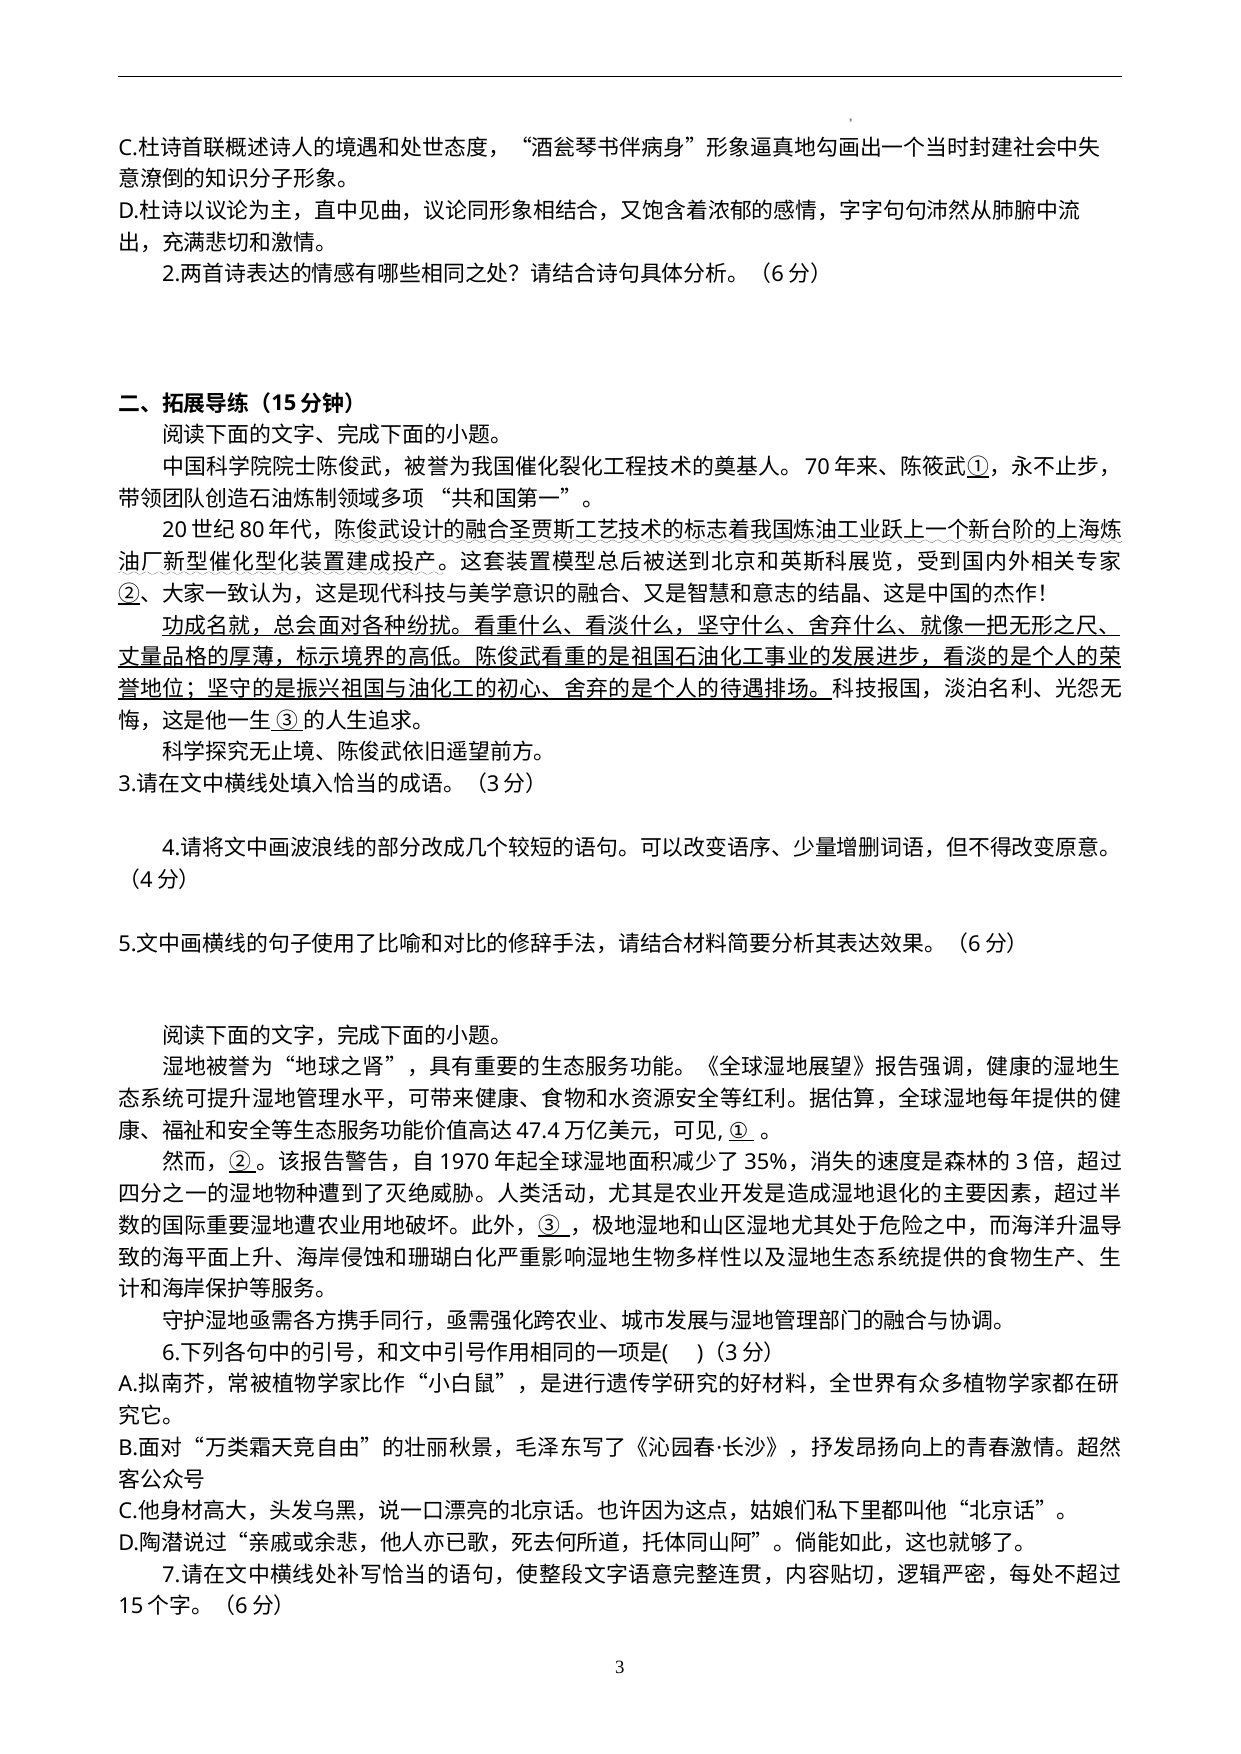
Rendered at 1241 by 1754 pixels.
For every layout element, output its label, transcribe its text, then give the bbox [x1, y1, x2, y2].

text 阅读下面的文字、完成下面的小题。 [118, 417, 1122, 449]
list 3.请在文中横线处填入恰当的成语。（3分） [118, 766, 1122, 798]
list 拓展导练（15分钟） [118, 386, 1122, 417]
text 功成名就，总会面对各种纷扰。看重什么、看淡什么，坚守什么、舍弃什么、就像一把无形之尺、丈量品格的厚薄，标示境界的高低。陈俊武看重的是祖国石油化工事业的发展进步，看淡的是个人的荣誉地位；坚守的是振兴祖国与油化工的初心、舍弃的是个人的待遇排场。科技报国，淡泊名利、光怨无悔，这是他一生 ③ 的人生追求。 [118, 608, 1122, 734]
list 5.文中画横线的句子使用了比喻和对比的修辞手法，请结合材料简要分析其表达效果。（6分） [118, 926, 1122, 958]
text 湿地被誉为“地球之肾”，具有重要的生态服务功能。《全球湿地展望》报告强调，健康的湿地生态系统可提升湿地管理水平，可带来健康、食物和水资源安全等红利。据估算，全球湿地每年提供的健康、福祉和安全等生态服务功能价值高达47.4万亿美元，可见, ① 。 [118, 1049, 1122, 1144]
text 4.请将文中画波浪线的部分改成几个较短的语句。可以改变语序、少量增删词语，但不得改变原意。（4分） [118, 830, 1122, 894]
text 科学探究无止境、陈俊武依旧遥望前方。 [118, 734, 1122, 766]
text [118, 129, 1122, 256]
text C.他身材高大，头发乌黑，说一口漂亮的北京话。也许因为这点，姑娘们私下里都叫他“北京话”。 [118, 1493, 1122, 1525]
text A.拟南芥，常被植物学家比作“小白鼠”，是进行遗传学研究的好材料，全世界有众多植物学家都在研究它。 [118, 1366, 1122, 1430]
text 20世纪80年代，陈俊武设计的融合圣贾斯工艺技术的标志着我国炼油工业跃上一个新台阶的上海炼油厂新型催化型化装置建成投产。这套装置模型总后被送到北京和英斯科展览，受到国内外相关专家②、大家一致认为，这是现代科技与美学意识的融合、又是智慧和意志的结晶、这是中国的杰作！ [118, 512, 1122, 608]
text 7.请在文中横线处补写恰当的语句，使整段文字语意完整连贯，内容贴切，逻辑严密，每处不超过15个字。（6分） [118, 1557, 1122, 1620]
text B.面对“万类霜天竞自由”的壮丽秋景，毛泽东写了《沁园春·长沙》，抒发昂扬向上的青春激情。超然客公众号 [118, 1430, 1122, 1493]
text 然而，② 。该报告警告，自1970年起全球湿地面积减少了35%，消失的速度是森林的3倍，超过四分之一的湿地物种遭到了灭绝威胁。人类活动，尤其是农业开发是造成湿地退化的主要因素，超过半数的国际重要湿地遭农业用地破坏。此外，③_，极地湿地和山区湿地尤其处于危险之中，而海洋升温导致的海平面上升、海岸侵蚀和珊瑚白化严重影响湿地生物多样性以及湿地生态系统提供的食物生产、生计和海岸保护等服务。 [118, 1144, 1122, 1303]
text 阅读下面的文字，完成下面的小题。 [118, 1018, 1122, 1049]
text 中国科学院院士陈俊武，被誉为我国催化裂化工程技术的奠基人。70年来、陈筱武①，永不止步，带领团队创造石油炼制领域多项 “共和国第一”。 [118, 449, 1122, 512]
text 6.下列各句中的引号，和文中引号作用相同的一项是( )（3分） [118, 1334, 1122, 1366]
text D.陶潜说过“亲戚或余悲，他人亦已歌，死去何所道，托体同山阿”。倘能如此，这也就够了。 [118, 1525, 1122, 1557]
text 2.两首诗表达的情感有哪些相同之处？请结合诗句具体分析。（6分） [118, 256, 1122, 288]
text 守护湿地亟需各方携手同行，亟需强化跨农业、城市发展与湿地管理部门的融合与协调。 [118, 1303, 1122, 1334]
